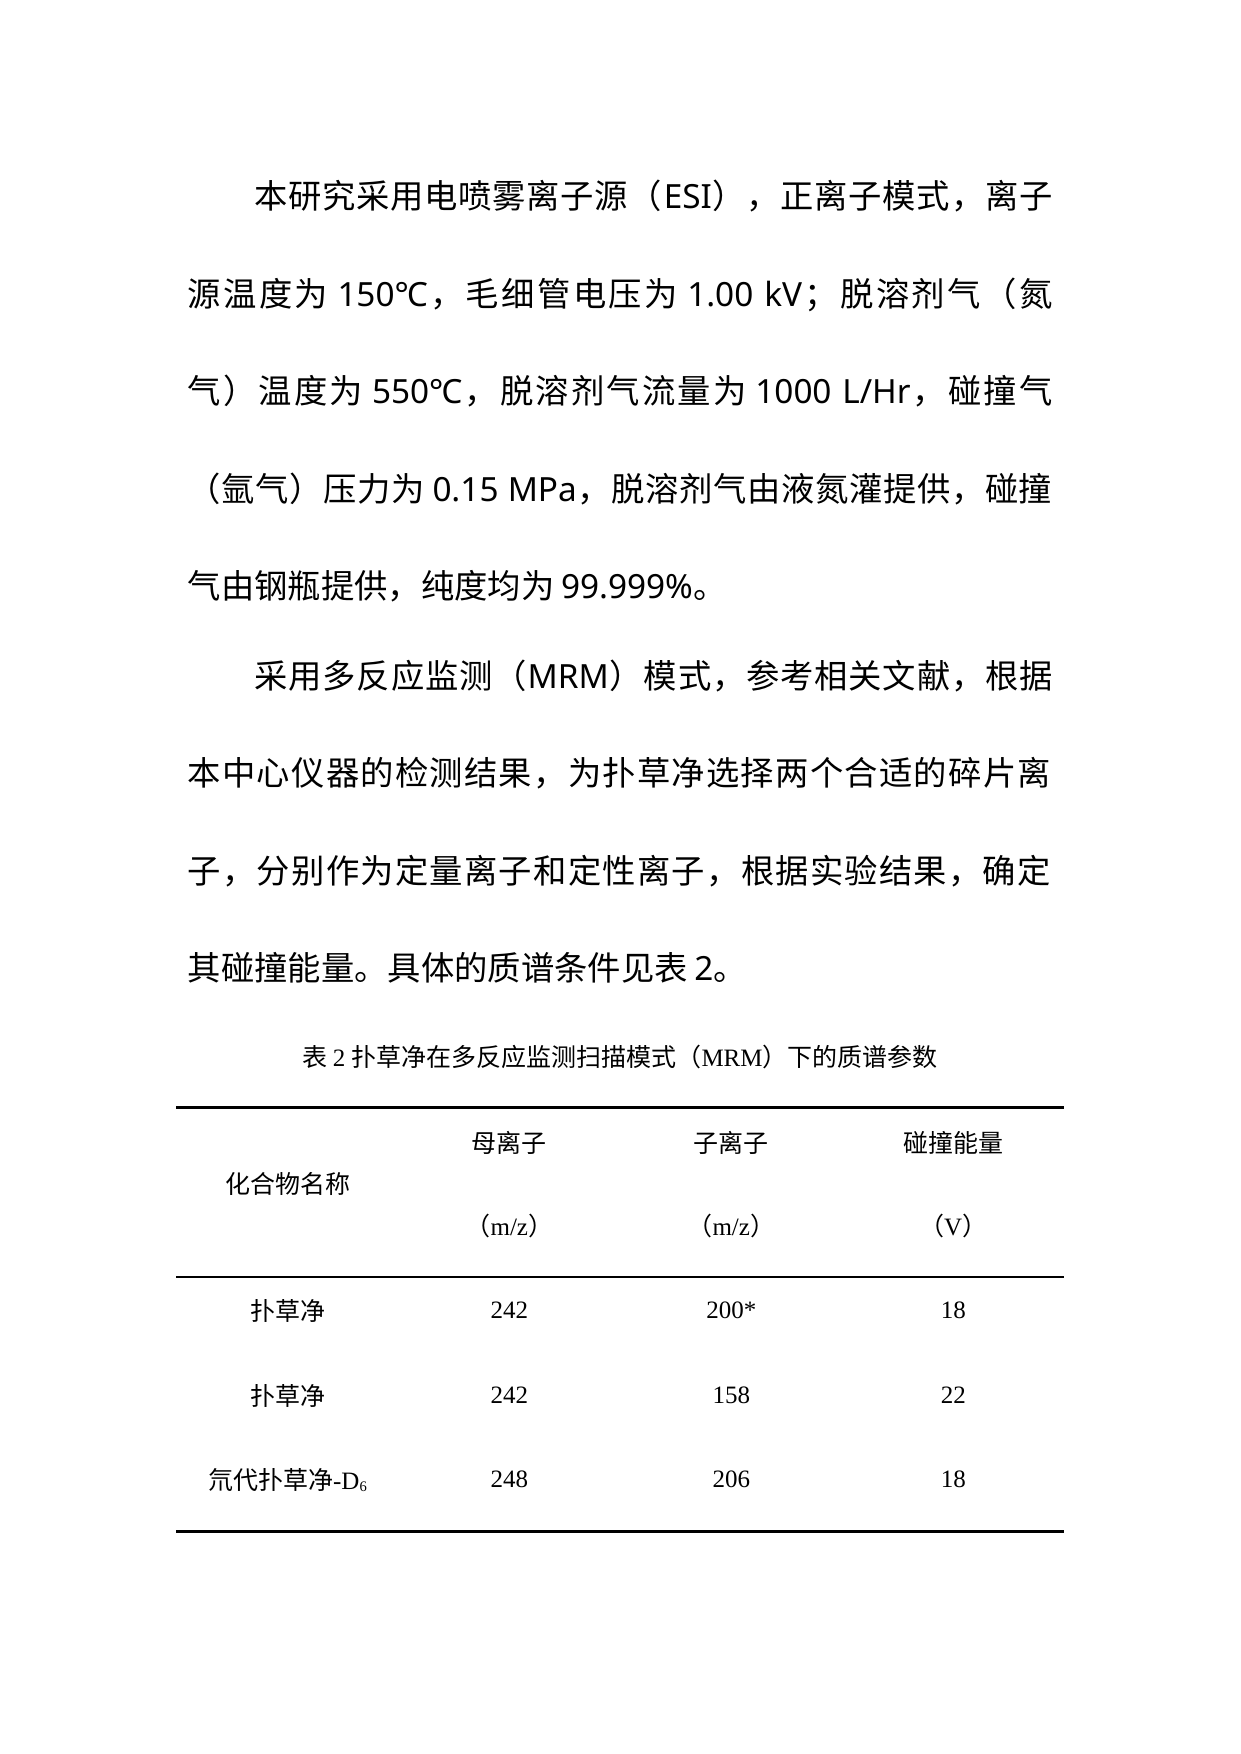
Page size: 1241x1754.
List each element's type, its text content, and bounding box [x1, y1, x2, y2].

text 采用多反应监测（MRM）模式，参考相关文献，根据本中心仪器的检测结果，为扑草净选择两个合适的碎片离子，分别作为定量离子和定性离子，根据实验结果，确定其碰撞能量。具体的质谱条件见表2。 [187, 641, 1053, 999]
table_cell 18 [842, 1446, 1064, 1530]
table_cell 22 [842, 1362, 1064, 1446]
table_cell 248 [398, 1446, 620, 1530]
table_header 母离子 （m/z） [398, 1109, 620, 1276]
table_cell 242 [398, 1362, 620, 1446]
table_cell 扑草净 [176, 1362, 398, 1446]
table_cell 242 [398, 1278, 620, 1362]
table_cell 18 [842, 1278, 1064, 1362]
table_header 碰撞能量 （V） [842, 1109, 1064, 1276]
table_header 化合物名称 [176, 1109, 398, 1276]
text 表2 扑草净在多反应监测扫描模式（MRM）下的质谱参数 [187, 1023, 1053, 1088]
table_cell 200* [620, 1278, 842, 1362]
table_cell 158 [620, 1362, 842, 1446]
table_cell 扑草净 [176, 1278, 398, 1362]
table_header 子离子 （m/z） [620, 1109, 842, 1276]
table_cell 氘代扑草净-D6 [176, 1446, 398, 1530]
text 本研究采用电喷雾离子源（ESI），正离子模式，离子源温度为150℃，毛细管电压为1.00 kV；脱溶剂气（氮气）温度为550℃，脱溶剂气流量为1000 L/Hr，碰撞气（氩气）压力为0.15 MPa，脱溶剂气由液氮灌提供，碰撞气由钢瓶提供，纯度均为99.999%。 [187, 162, 1053, 617]
table_cell 206 [620, 1446, 842, 1530]
